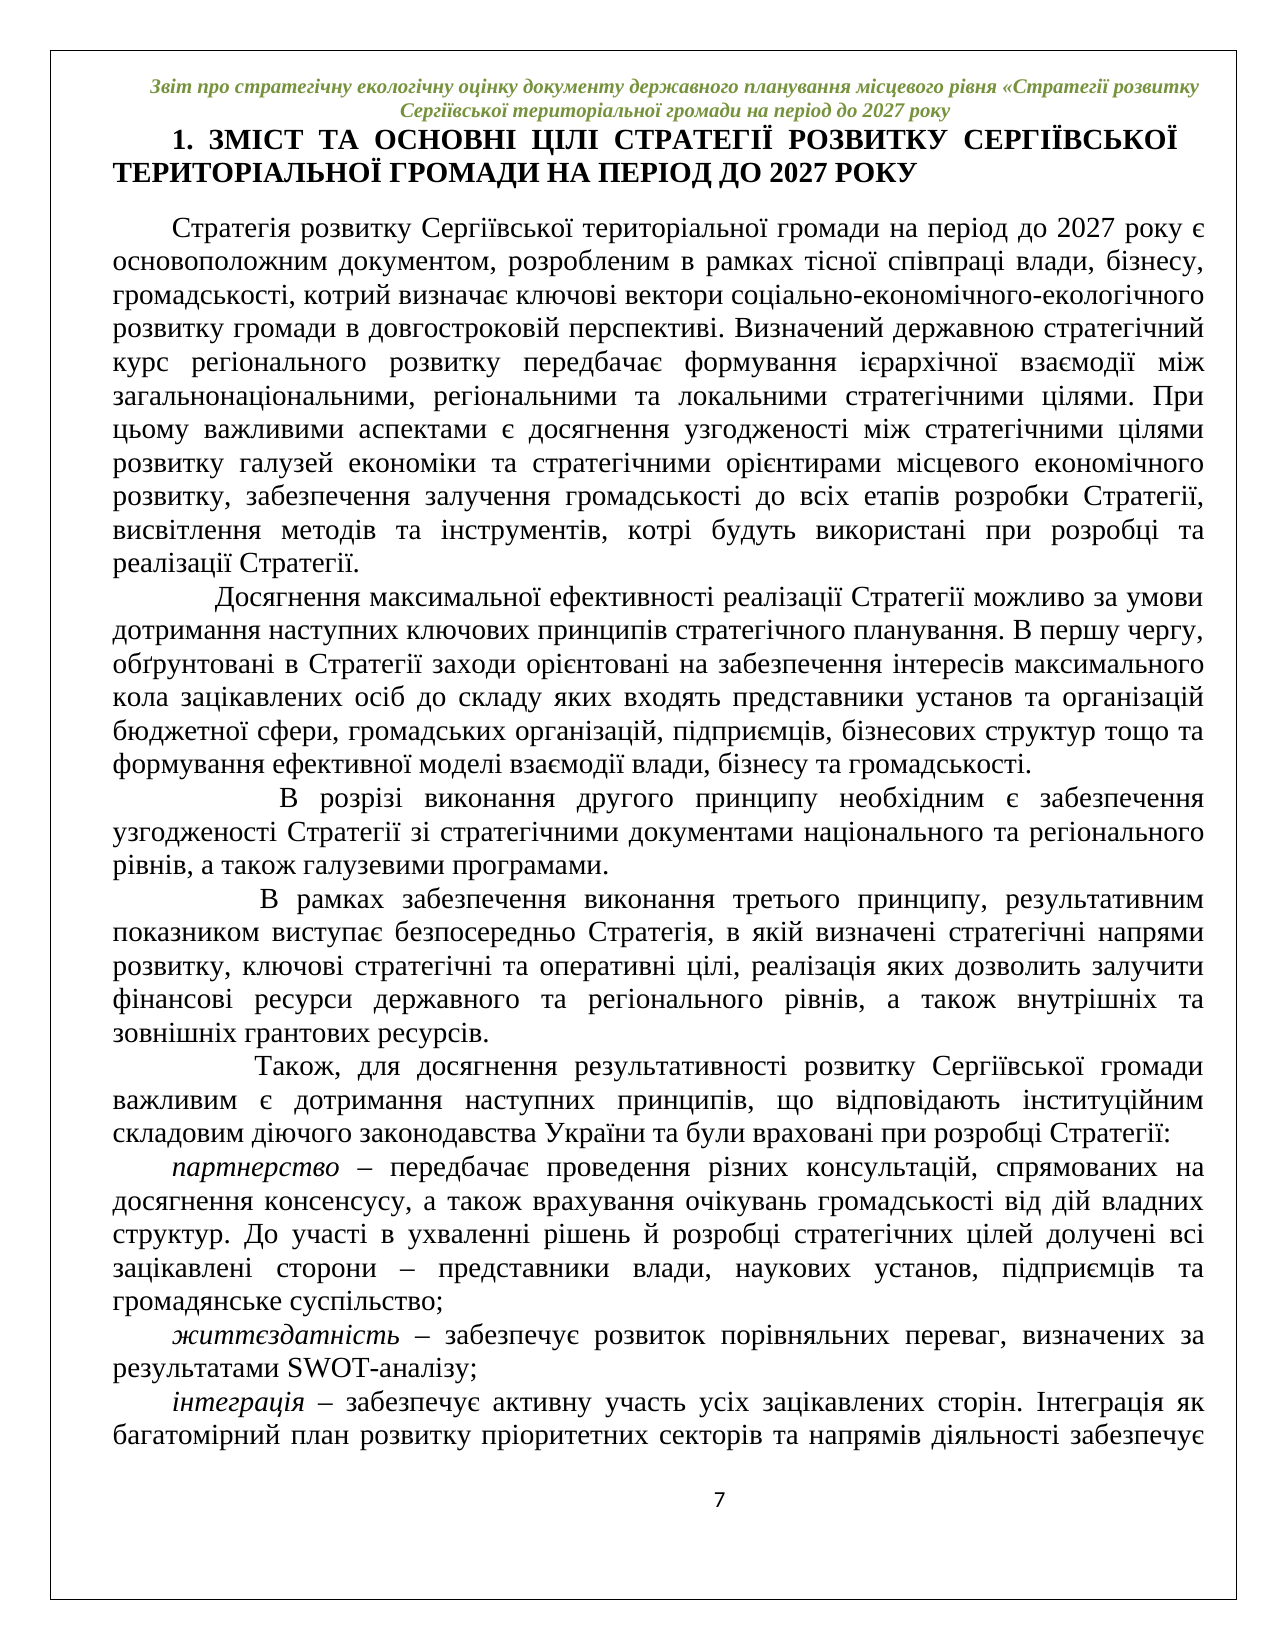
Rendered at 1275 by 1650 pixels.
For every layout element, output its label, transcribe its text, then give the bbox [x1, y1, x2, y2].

text В розрізі виконання другого принципу необхідним є забезпечення узгодженості Стратегії зі стратегічними документами національного та регіонального рівнів, а також галузевими програмами. [112, 780, 1205, 881]
text Стратегія розвитку Сергіївської територіальної громади на період до 2027 року є основоположним документом, розробленим в рамках тісної співпраці влади, бізнесу, громадськості, котрий визначає ключові вектори соціально-економічного-екологічного розвитку громади в довгостроковій перспективі. Визначений державною стратегічний курс регіонального розвитку передбачає формування ієрархічної взаємодії між загальнонаціональними, регіональними та локальними стратегічними цілями. При цьому важливими аспектами є досягнення узгодженості між стратегічними цілями розвитку галузей економіки та стратегічними орієнтирами місцевого економічного розвитку, забезпечення залучення громадськості до всіх етапів розробки Стратегії, висвітлення методів та інструментів, котрі будуть використані при розробці та реалізації Стратегії. [112, 210, 1205, 579]
text В рамках забезпечення виконання третього принципу, результативним показником виступає безпосередньо Стратегія, в якій визначені стратегічні напрями розвитку, ключові стратегічні та оперативні цілі, реалізація яких дозволить залучити фінансові ресурси державного та регіонального рівнів, а також внутрішніх та зовнішніх грантових ресурсів. [112, 881, 1205, 1048]
text Також, для досягнення результативності розвитку Сергіївської громади важливим є дотримання наступних принципів, що відповідають інституційним складовим діючого законодавства України та були враховані при розробці Стратегії: [112, 1048, 1205, 1149]
text 1. Зміст та основні цілі Стратегії розвитку Сергіївської територіальної громади на період до 2027 року [112, 122, 1178, 189]
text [112, 1384, 1205, 1451]
text партнерство – передбачає проведення різних консультацій, спрямованих на досягнення консенсусу, а також врахування очікувань громадськості від дій владних структур. До участі в ухваленні рішень й розробці стратегічних цілей долучені всі зацікавлені сторони – представники влади, наукових установ, підприємців та громадянське суспільство; [112, 1149, 1205, 1317]
text Досягнення максимальної ефективності реалізації Стратегії можливо за умови дотримання наступних ключових принципів стратегічного планування. В першу чергу, обґрунтовані в Стратегії заходи орієнтовані на забезпечення інтересів максимального кола зацікавлених осіб до складу яких входять представники установ та організацій бюджетної сфери, громадських організацій, підприємців, бізнесових структур тощо та формування ефективної моделі взаємодії влади, бізнесу та громадськості. [112, 579, 1205, 780]
text життєздатність – забезпечує розвиток порівняльних переваг, визначених за результатами SWOT-аналізу; [112, 1317, 1205, 1384]
